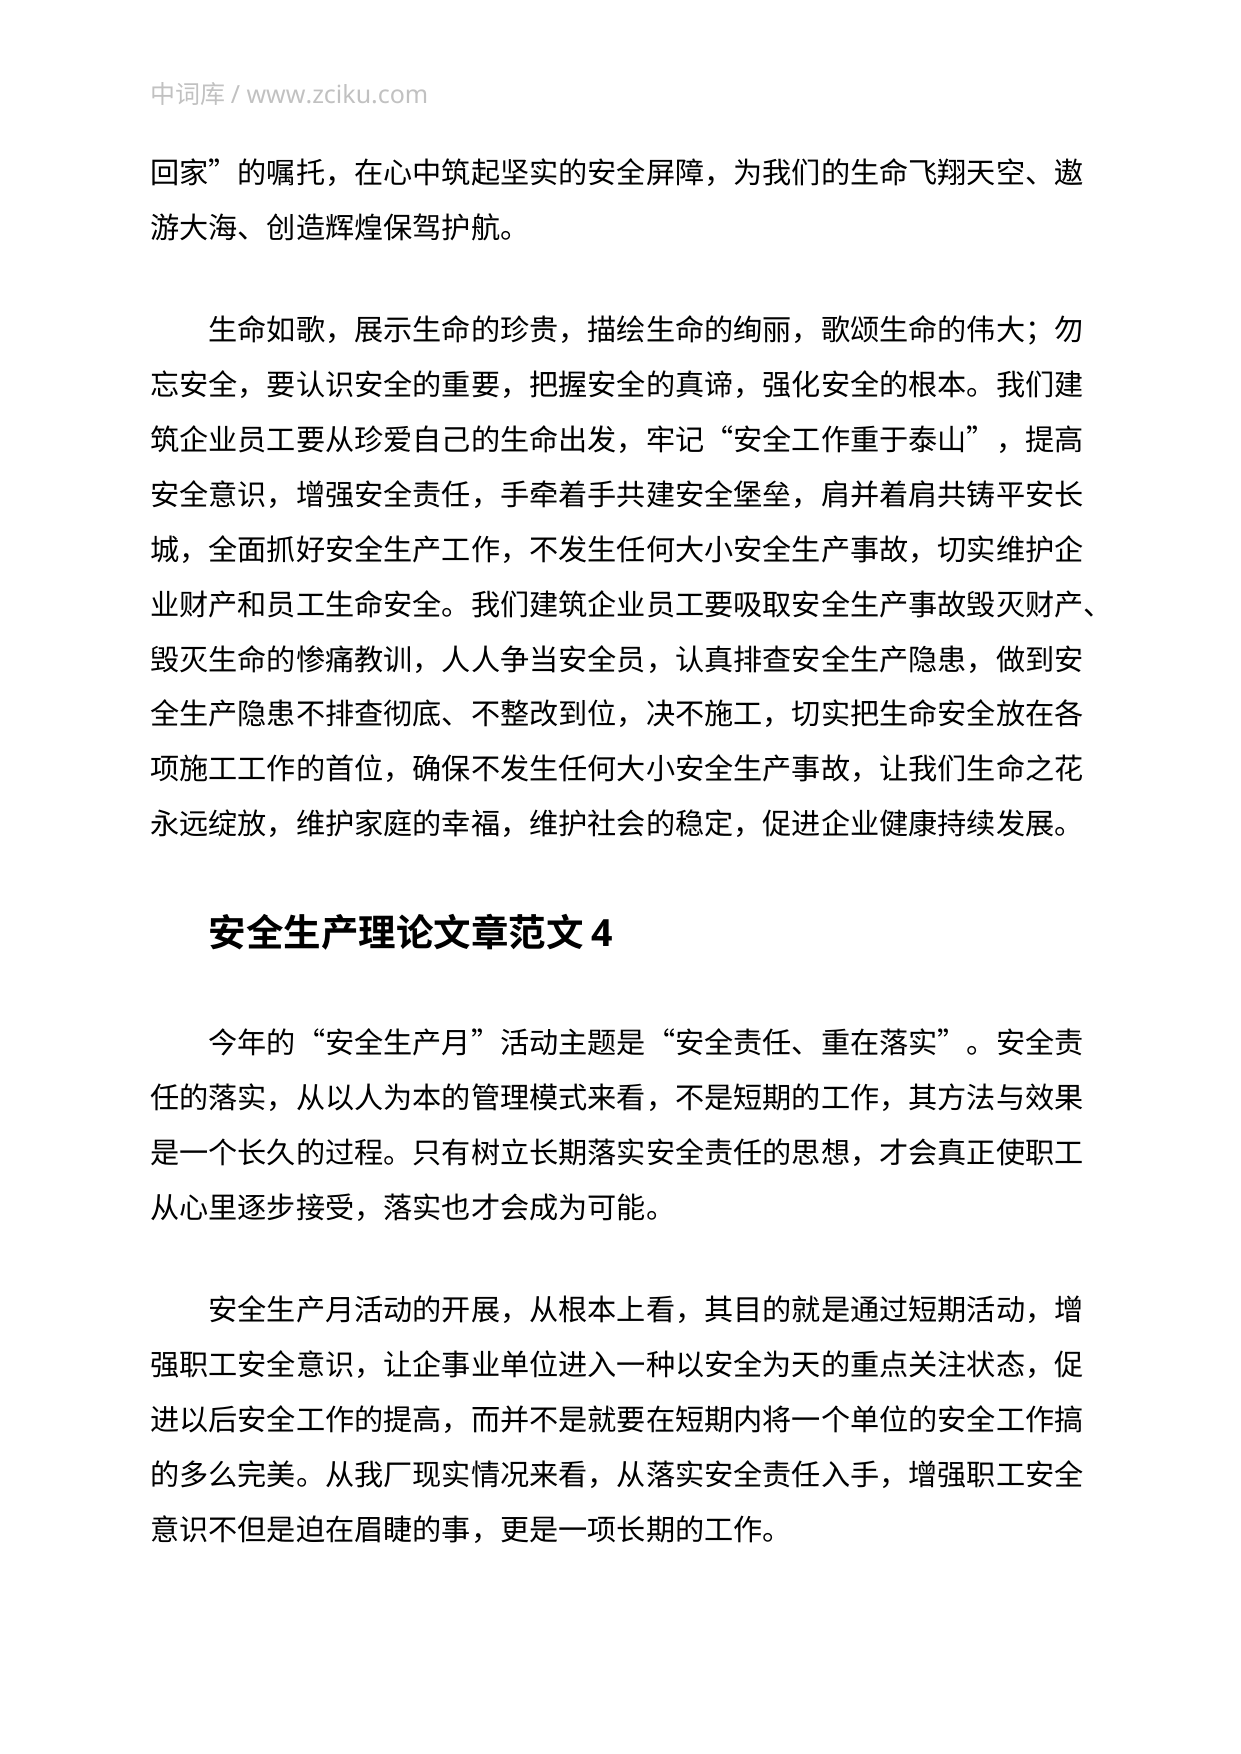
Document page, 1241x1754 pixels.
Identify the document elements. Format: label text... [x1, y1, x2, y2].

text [150, 150, 1090, 247]
text 安全生产理论文章范文4 [150, 902, 1090, 957]
text 今年的“安全生产月”活动主题是“安全责任、重在落实”。安全责任的落实，从以人为本的管理模式来看，不是短期的工作，其方法与效果是一个长久的过程。只有树立长期落实安全责任的思想，才会真正使职工从心里逐步接受，落实也才会成为可能。 [150, 1020, 1090, 1227]
text 生命如歌，展示生命的珍贵，描绘生命的绚丽，歌颂生命的伟大；勿忘安全，要认识安全的重要，把握安全的真谛，强化安全的根本。我们建筑企业员工要从珍爱自己的生命出发，牢记“安全工作重于泰山”，提高安全意识，增强安全责任，手牵着手共建安全堡垒，肩并着肩共铸平安长城，全面抓好安全生产工作，不发生任何大小安全生产事故，切实维护企业财产和员工生命安全。我们建筑企业员工要吸取安全生产事故毁灭财产、毁灭生命的惨痛教训，人人争当安全员，认真排查安全生产隐患，做到安全生产隐患不排查彻底、不整改到位，决不施工，切实把生命安全放在各项施工工作的首位，确保不发生任何大小安全生产事故，让我们生命之花永远绽放，维护家庭的幸福，维护社会的稳定，促进企业健康持续发展。 [150, 307, 1090, 843]
text 安全生产月活动的开展，从根本上看，其目的就是通过短期活动，增强职工安全意识，让企事业单位进入一种以安全为天的重点关注状态，促进以后安全工作的提高，而并不是就要在短期内将一个单位的安全工作搞的多么完美。从我厂现实情况来看，从落实安全责任入手，增强职工安全意识不但是迫在眉睫的事，更是一项长期的工作。 [150, 1287, 1090, 1548]
